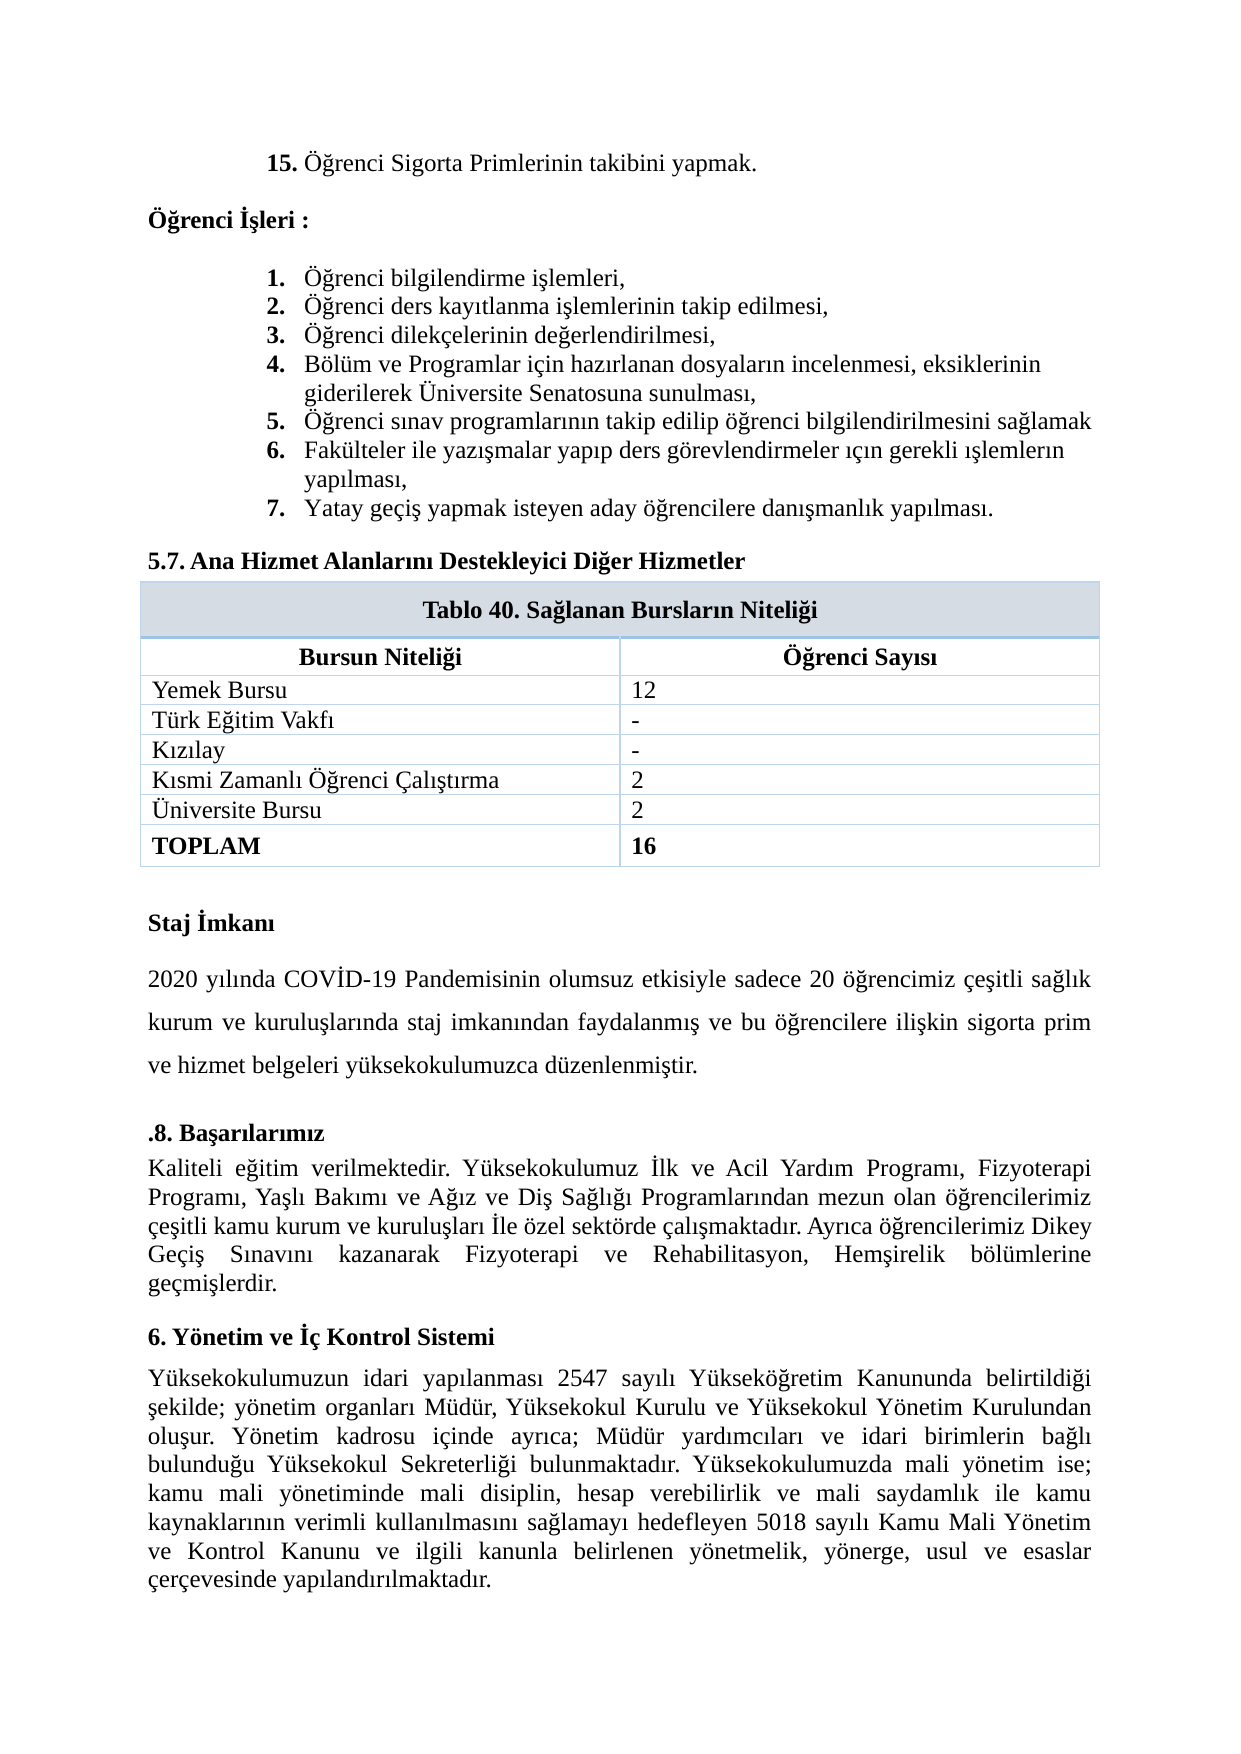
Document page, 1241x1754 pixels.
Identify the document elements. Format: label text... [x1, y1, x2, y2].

text 2020 yılında COVİD-19 Pandemisinin olumsuz etkisiyle sadece 20 öğrencimiz çeşitli sağlık kurum ve kuruluşlarında staj imkanından faydalanmış ve bu öğrencilere ilişkin sigorta prim ve hizmet belgeleri yüksekokulumuzca düzenlenmiştir. [148, 964, 1092, 1079]
list Fakülteler ile yazışmalar yapıp ders görevlendirmeler ıçın gerekli ışlemlerın yapılması, [266, 435, 1092, 493]
table_cell Öğrenci Sayısı [621, 639, 1099, 674]
table_cell 16 [621, 825, 1099, 866]
text Staj İmkanı [148, 908, 1092, 937]
list Bölüm ve Programlar için hazırlanan dosyaların incelenmesi, eksiklerinin giderilerek Üniversite Senatosuna sunulması, [266, 349, 1092, 406]
table_cell Türk Eğitim Vakfı [141, 705, 619, 734]
table_cell TOPLAM [141, 825, 619, 866]
text Yüksekokulumuzun idari yapılanması 2547 sayılı Yükseköğretim Kanununda belirtildiği şekilde; yönetim organları Müdür, Yüksekokul Kurulu ve Yüksekokul Yönetim Kurulundan oluşur. Yönetim kadrosu içinde ayrıca; Müdür yardımcıları ve idari birimlerin bağlı bulunduğu Yüksekokul Sekreterliği bulunmaktadır. Yüksekokulumuzda mali yönetim ise; kamu mali yönetiminde mali disiplin, hesap verebilirlik ve mali saydamlık ile kamu kaynaklarının verimli kullanılmasını sağlamayı hedefleyen 5018 sayılı Kamu Mali Yönetim ve Kontrol Kanunu ve ilgili kanunla belirlenen yönetmelik, yönerge, usul ve esaslar çerçevesinde yapılandırılmaktadır. [148, 1363, 1092, 1593]
subtitle .8. Başarılarımız [148, 1118, 1092, 1147]
table_cell 12 [621, 676, 1099, 704]
list Öğrenci ders kayıtlanma işlemlerinin takip edilmesi, [266, 291, 1092, 320]
subtitle 6. Yönetim ve İç Kontrol Sistemi [148, 1322, 1092, 1351]
table_cell Kısmi Zamanlı Öğrenci Çalıştırma [141, 765, 619, 794]
list Öğrenci Sigorta Primlerinin takibini yapmak. [266, 148, 1092, 176]
table_cell 2 [621, 795, 1099, 823]
list Öğrenci sınav programlarının takip edilip öğrenci bilgilendirilmesini sağlamak [266, 406, 1092, 435]
text Kaliteli eğitim verilmektedir. Yüksekokulumuz İlk ve Acil Yardım Programı, Fizyoterapi Programı, Yaşlı Bakımı ve Ağız ve Diş Sağlığı Programlarından mezun olan öğrencilerimiz çeşitli kamu kurum ve kuruluşları İle özel sektörde çalışmaktadır. Ayrıca öğrencilerimiz Dikey Geçiş Sınavını kazanarak Fizyoterapi ve Rehabilitasyon, Hemşirelik bölümlerine geçmişlerdir. [148, 1153, 1092, 1297]
table_cell - [621, 705, 1099, 734]
list Yatay geçiş yapmak isteyen aday öğrencilere danışmanlık yapılması. [266, 493, 1092, 521]
table_cell Üniversite Bursu [141, 795, 619, 823]
table_cell Bursun Niteliği [141, 639, 619, 674]
table_cell Kızılay [141, 735, 619, 764]
text Öğrenci İşleri : [148, 205, 1092, 234]
list Öğrenci dilekçelerinin değerlendirilmesi, [266, 320, 1092, 349]
table_cell - [621, 735, 1099, 764]
table_header Tablo 40. Sağlanan Bursların Niteliği [141, 583, 1099, 636]
table_cell Yemek Bursu [141, 676, 619, 704]
subtitle 5.7. Ana Hizmet Alanlarını Destekleyici Diğer Hizmetler [148, 546, 1092, 575]
list Öğrenci bilgilendirme işlemleri, [266, 263, 1092, 291]
table_cell 2 [621, 765, 1099, 794]
